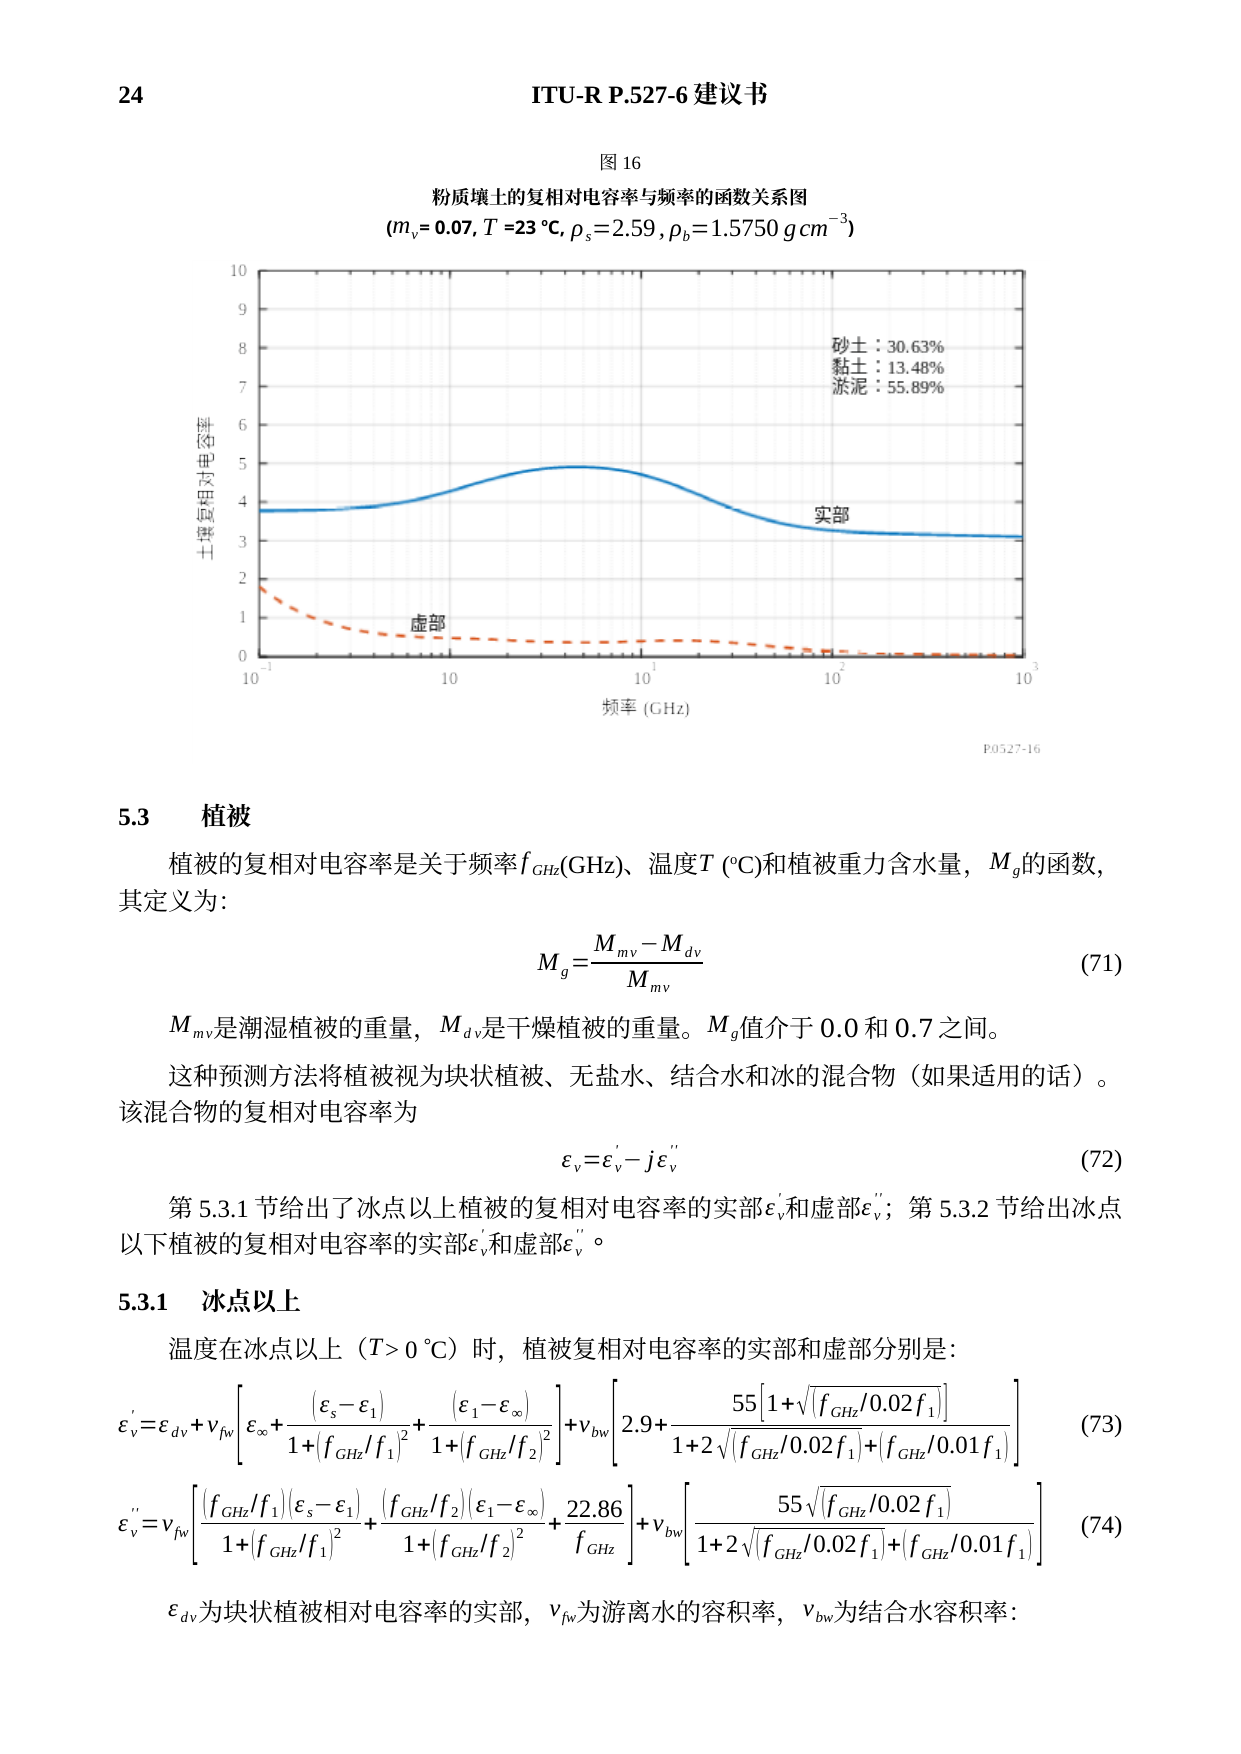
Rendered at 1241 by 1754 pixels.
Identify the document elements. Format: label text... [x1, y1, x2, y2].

text (73) [118, 1378, 1122, 1468]
text 植被的复相对电容率是关于频率(GHz)、温度 (oC)和植被重力含水量，的函数，其定义为： [118, 845, 1122, 917]
text 是潮湿植被的重量，是干燥植被的重量。值介于0.0和0.7之间。 [118, 1008, 1122, 1044]
text 图16 [118, 148, 1122, 175]
subtitle 5.3.1 冰点以上 [118, 1281, 1122, 1317]
text (72) [118, 1141, 1122, 1176]
text (71) [118, 929, 1122, 996]
text 为块状植被相对电容率的实部，为游离水的容积率，为结合水容积率： [118, 1592, 1122, 1628]
text 温度在冰点以上（> 0 C）时，植被复相对电容率的实部和虚部分别是： [118, 1330, 1122, 1366]
text 第5.3.1节给出了冰点以上植被的复相对电容率的实部和虚部；第5.3.2节给出冰点以下植被的复相对电容率的实部和虚部 [118, 1189, 1122, 1261]
text 这种预测方法将植被视为块状植被、无盐水、结合水和冰的混合物（如果适用的话）。该混合物的复相对电容率为 [118, 1057, 1122, 1129]
subtitle 5.3 植被 [118, 797, 1122, 833]
text (74) [118, 1481, 1122, 1567]
title 粉质壤土的复相对电容率与频率的函数关系图 (= 0.07, =23 oC, ) [118, 183, 1122, 245]
